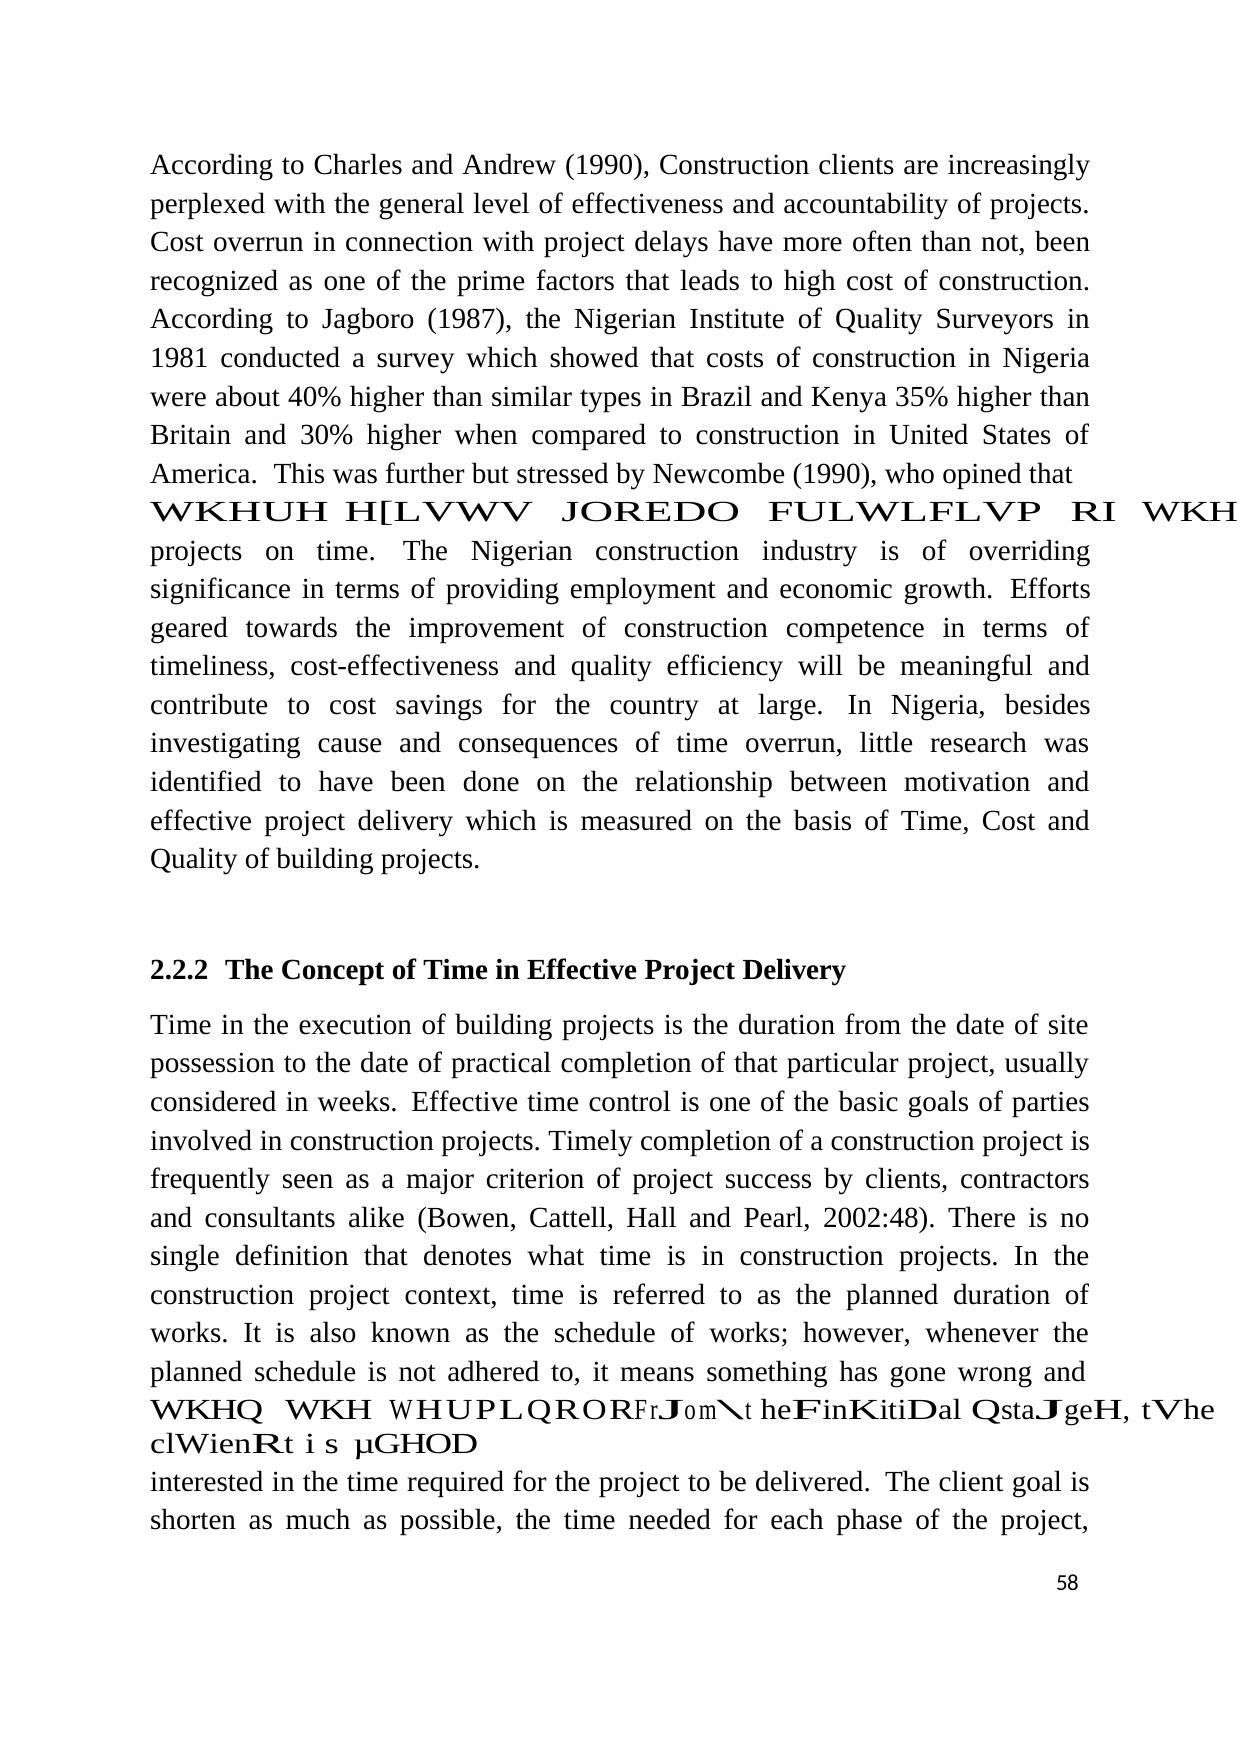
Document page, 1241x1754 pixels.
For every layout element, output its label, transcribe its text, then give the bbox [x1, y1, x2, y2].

text WKHUH H[LVWV JOREDO FULWLFLVP RI WKH [150, 494, 1240, 528]
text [150, 1464, 1090, 1536]
text WKHQ WKH WHUPLQRORFrJom\t heFinKitiDal QstaJgeH, tVhe clWienRt i s µGHOD [150, 1392, 1240, 1459]
subtitle The Concept of Time in Effective Project Delivery [150, 952, 1240, 986]
text Time in the execution of building projects is the duration from the date of site possession to the date of practical completion of that particular project, usually considered in weeks. Effective time control is one of the basic goals of parties involved in construction projects. Timely completion of a construction project is frequently seen as a major criterion of project success by clients, contractors and consultants alike (Bowen, Cattell, Hall and Pearl, 2002:48). There is no single definition that denotes what time is in construction projects. In the construction project context, time is referred to as the planned duration of works. It is also known as the schedule of works; however, whenever the planned schedule is not adhered to, it means something has gone wrong and [150, 1007, 1091, 1387]
text projects on time. The Nigerian construction industry is of overriding significance in terms of providing employment and economic growth. Efforts geared towards the improvement of construction competence in terms of timeliness, cost-effectiveness and quality efficiency will be meaningful and contribute to cost savings for the country at large. In Nigeria, besides investigating cause and consequences of time overrun, little research was identified to have been done on the relationship between motivation and effective project delivery which is measured on the basis of Time, Cost and Quality of building projects. [150, 533, 1091, 875]
text According to Charles and Andrew (1990), Construction clients are increasingly perplexed with the general level of effectiveness and accountability of projects. Cost overrun in connection with project delays have more often than not, been recognized as one of the prime factors that leads to high cost of construction. According to Jagboro (1987), the Nigerian Institute of Quality Surveyors in 1981 conducted a survey which showed that costs of construction in Nigeria were about 40% higher than similar types in Brazil and Kenya 35% higher than Britain and 30% higher when compared to construction in United States of America. This was further but stressed by Newcombe (1990), who opined that [150, 147, 1091, 489]
